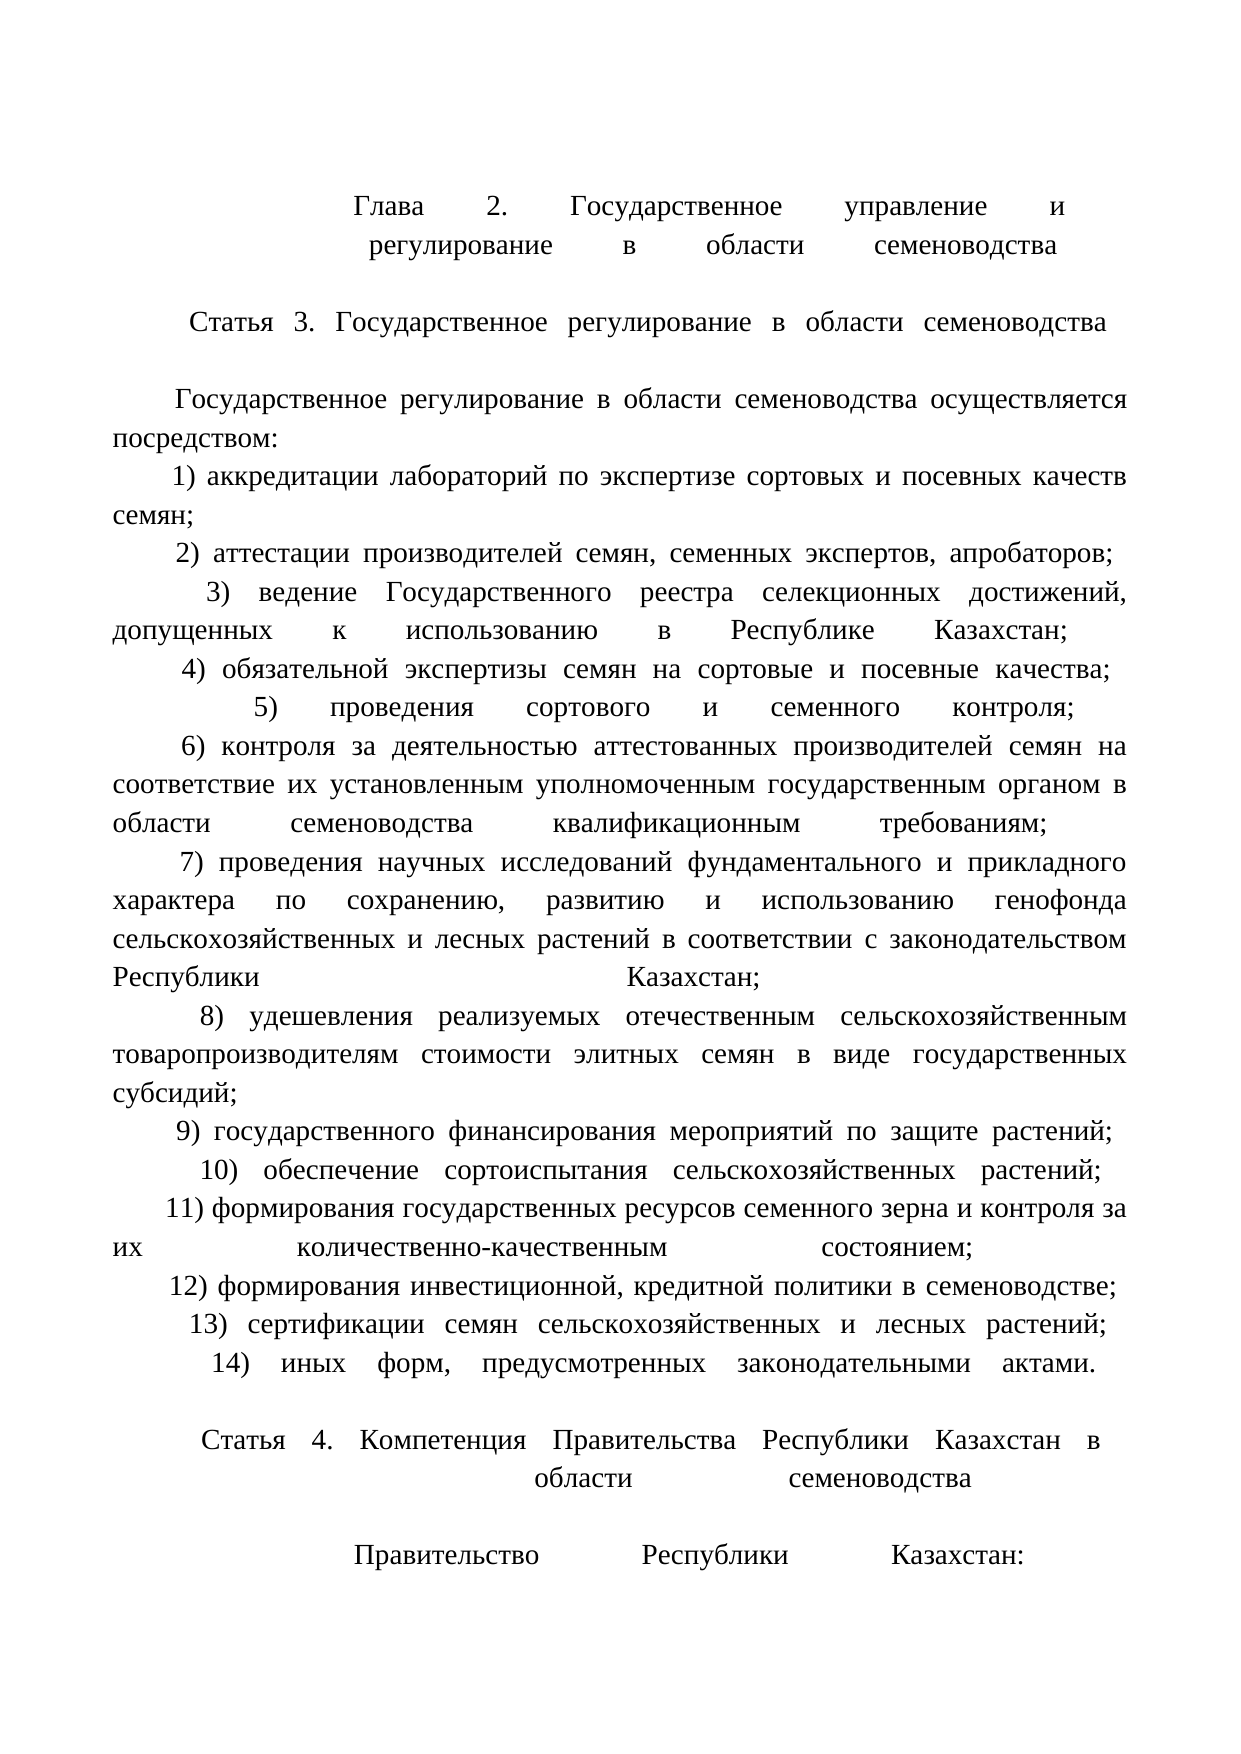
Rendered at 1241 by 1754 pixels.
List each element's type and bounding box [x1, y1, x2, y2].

text [112, 150, 1128, 1571]
